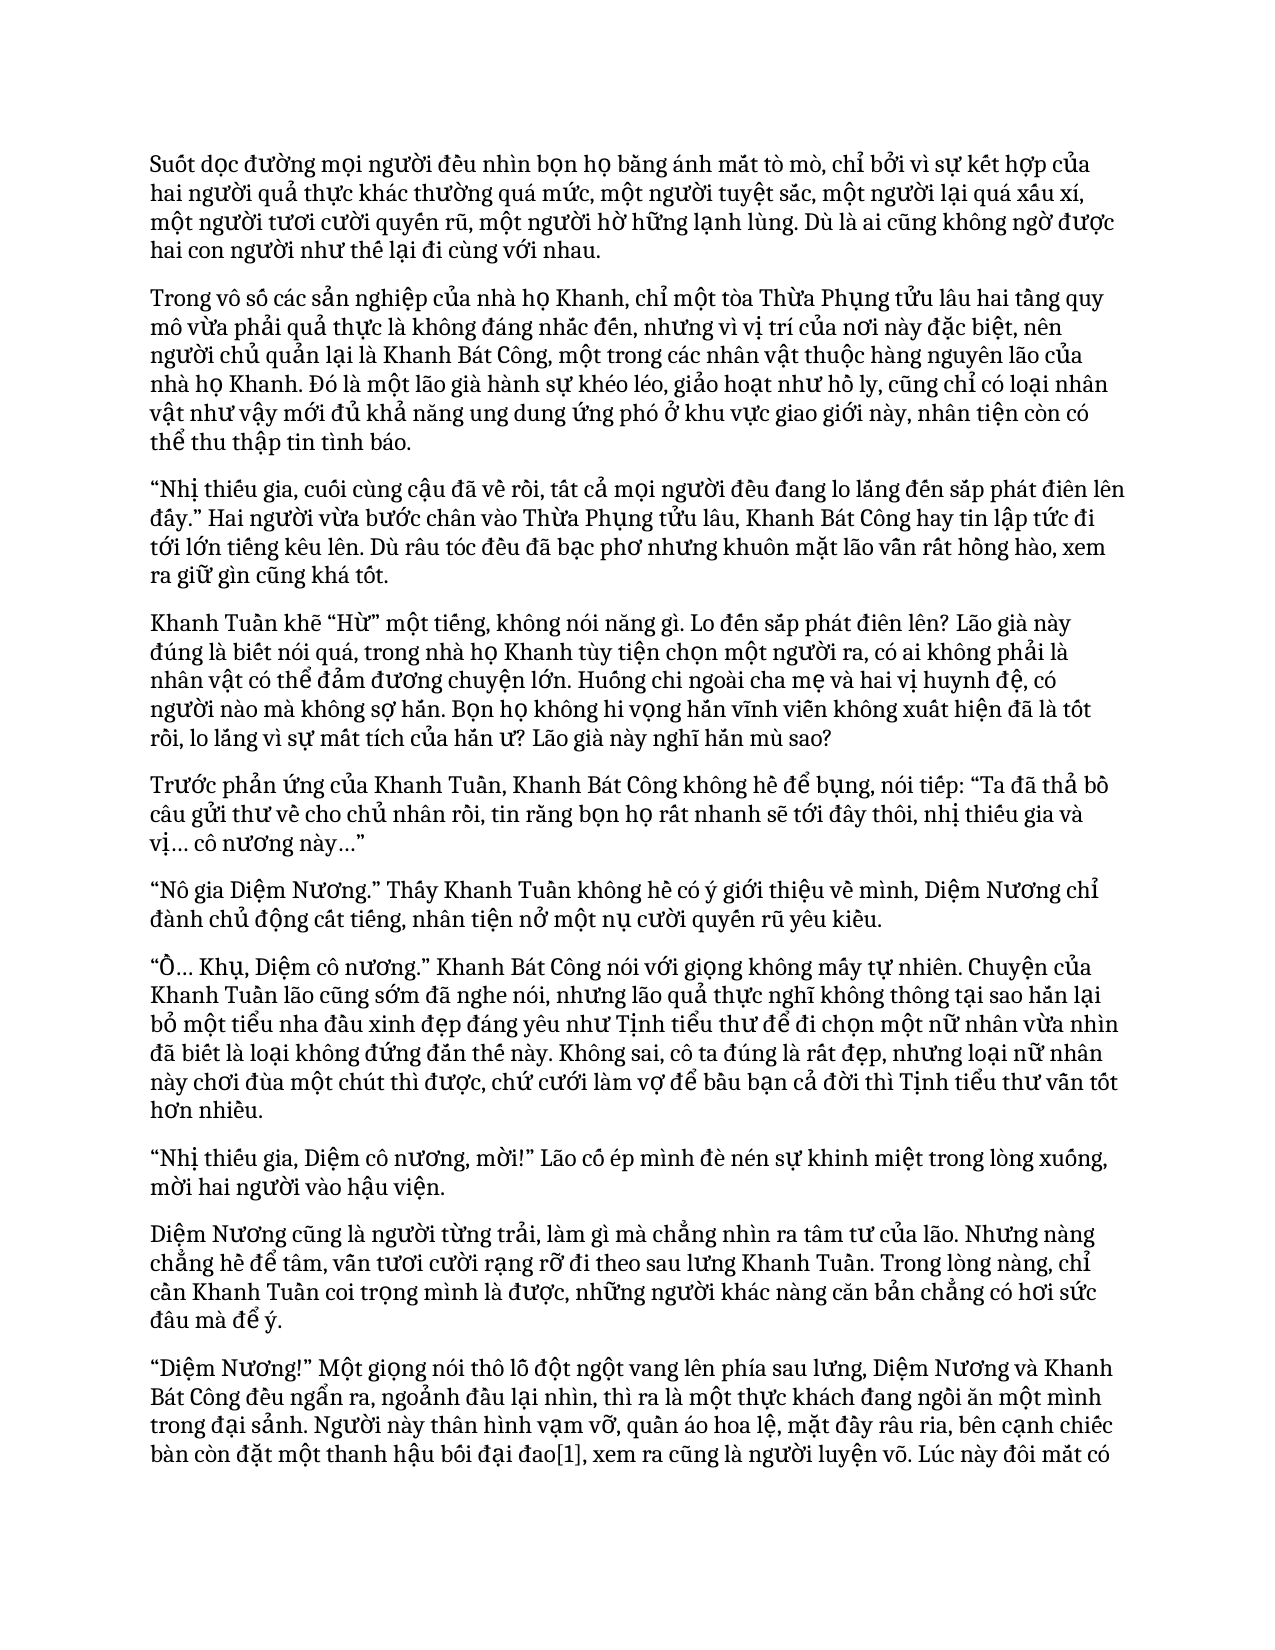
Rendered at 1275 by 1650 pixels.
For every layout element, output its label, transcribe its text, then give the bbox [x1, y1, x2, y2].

text “Ồ… Khụ, Diệm cô nương.” Khanh Bát Công nói với giọng không mấy tự nhiên. Chuyện của Khanh Tuần lão cũng sớm đã nghe nói, nhưng lão quả thực nghĩ không thông tại sao hắn lại bỏ một tiểu nha đầu xinh đẹp đáng yêu như Tịnh tiểu thư để đi chọn một nữ nhân vừa nhìn đã biết là loại không đứng đắn thế này. Không sai, cô ta đúng là rất đẹp, nhưng loại nữ nhân này chơi đùa một chút thì được, chứ cưới làm vợ để bầu bạn cả đời thì Tịnh tiểu thư vẫn tốt hơn nhiều. [150, 952, 1125, 1125]
text Trước phản ứng của Khanh Tuần, Khanh Bát Công không hề để bụng, nói tiếp: “Ta đã thả bồ câu gửi thư về cho chủ nhân rồi, tin rằng bọn họ rất nhanh sẽ tới đây thôi, nhị thiếu gia và vị… cô nương này…” [150, 771, 1125, 857]
text “Nhị thiếu gia, cuối cùng cậu đã về rồi, tất cả mọi người đều đang lo lắng đến sắp phát điên lên đấy.” Hai người vừa bước chân vào Thừa Phụng tửu lâu, Khanh Bát Công hay tin lập tức đi tới lớn tiếng kêu lên. Dù râu tóc đều đã bạc phơ nhưng khuôn mặt lão vẫn rất hồng hào, xem ra giữ gìn cũng khá tốt. [150, 475, 1125, 590]
text Suốt dọc đường mọi người đều nhìn bọn họ bằng ánh mắt tò mò, chỉ bởi vì sự kết hợp của hai người quả thực khác thường quá mức, một người tuyệt sắc, một người lại quá xấu xí, một người tươi cười quyến rũ, một người hờ hững lạnh lùng. Dù là ai cũng không ngờ được hai con người như thế lại đi cùng với nhau. [150, 150, 1125, 265]
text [150, 1354, 1125, 1469]
text Trong vô số các sản nghiệp của nhà họ Khanh, chỉ một tòa Thừa Phụng tửu lâu hai tầng quy mô vừa phải quả thực là không đáng nhắc đến, nhưng vì vị trí của nơi này đặc biệt, nên người chủ quản lại là Khanh Bát Công, một trong các nhân vật thuộc hàng nguyên lão của nhà họ Khanh. Đó là một lão già hành sự khéo léo, giảo hoạt như hồ ly, cũng chỉ có loại nhân vật như vậy mới đủ khả năng ung dung ứng phó ở khu vực giao giới này, nhân tiện còn có thể thu thập tin tình báo. [150, 284, 1125, 456]
text “Nhị thiếu gia, Diệm cô nương, mời!” Lão cố ép mình đè nén sự khinh miệt trong lòng xuống, mời hai người vào hậu viện. [150, 1144, 1125, 1201]
text Khanh Tuần khẽ “Hừ” một tiếng, không nói năng gì. Lo đến sắp phát điên lên? Lão già này đúng là biết nói quá, trong nhà họ Khanh tùy tiện chọn một người ra, có ai không phải là nhân vật có thể đảm đương chuyện lớn. Huống chi ngoài cha mẹ và hai vị huynh đệ, có người nào mà không sợ hắn. Bọn họ không hi vọng hắn vĩnh viễn không xuất hiện đã là tốt rồi, lo lắng vì sự mất tích của hắn ư? Lão già này nghĩ hắn mù sao? [150, 609, 1125, 752]
text “Nô gia Diệm Nương.” Thấy Khanh Tuần không hề có ý giới thiệu về mình, Diệm Nương chỉ đành chủ động cất tiếng, nhân tiện nở một nụ cười quyến rũ yêu kiều. [150, 876, 1125, 934]
text Diệm Nương cũng là người từng trải, làm gì mà chẳng nhìn ra tâm tư của lão. Nhưng nàng chẳng hề để tâm, vẫn tươi cười rạng rỡ đi theo sau lưng Khanh Tuần. Trong lòng nàng, chỉ cần Khanh Tuần coi trọng mình là được, những người khác nàng căn bản chẳng có hơi sức đâu mà để ý. [150, 1220, 1125, 1335]
